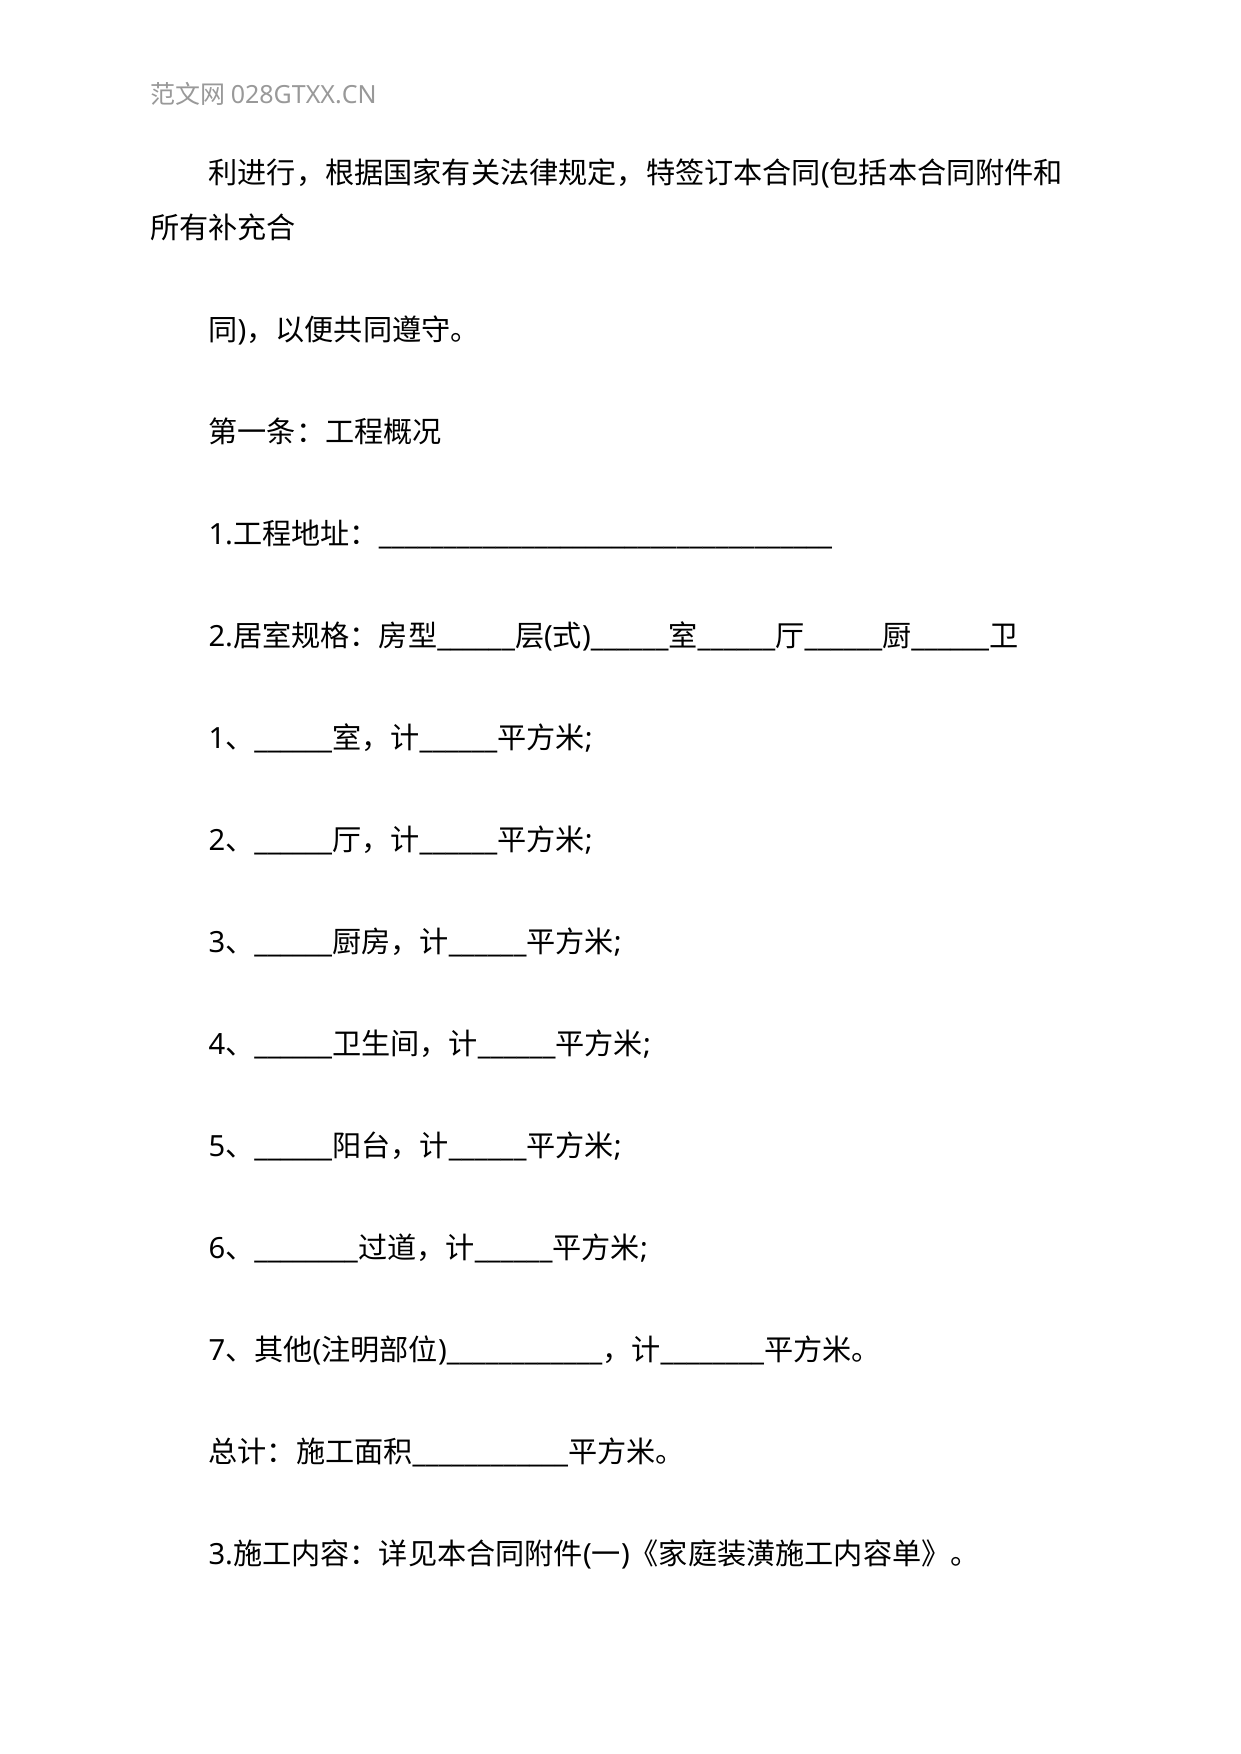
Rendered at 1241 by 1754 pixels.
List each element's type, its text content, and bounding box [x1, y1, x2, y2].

text 总计：施工面积____________平方米。 [150, 1428, 1090, 1471]
text 1、______室，计______平方米; [150, 714, 1090, 757]
text 3.施工内容：详见本合同附件(一)《家庭装潢施工内容单》。 [150, 1530, 1090, 1573]
text 2、______厅，计______平方米; [150, 816, 1090, 859]
text 第一条：工程概况 [150, 409, 1090, 451]
text 3、______厨房，计______平方米; [150, 918, 1090, 961]
text 利进行，根据国家有关法律规定，特签订本合同(包括本合同附件和所有补充合 [150, 150, 1090, 247]
text 5、______阳台，计______平方米; [150, 1122, 1090, 1165]
text 6、________过道，计______平方米; [150, 1224, 1090, 1267]
text 4、______卫生间，计______平方米; [150, 1020, 1090, 1063]
text 2.居室规格：房型______层(式)______室______厅______厨______卫 [150, 612, 1090, 655]
text 同)，以便共同遵守。 [150, 307, 1090, 349]
text 1.工程地址：___________________________________ [150, 511, 1090, 553]
text 7、其他(注明部位)____________，计________平方米。 [150, 1326, 1090, 1369]
